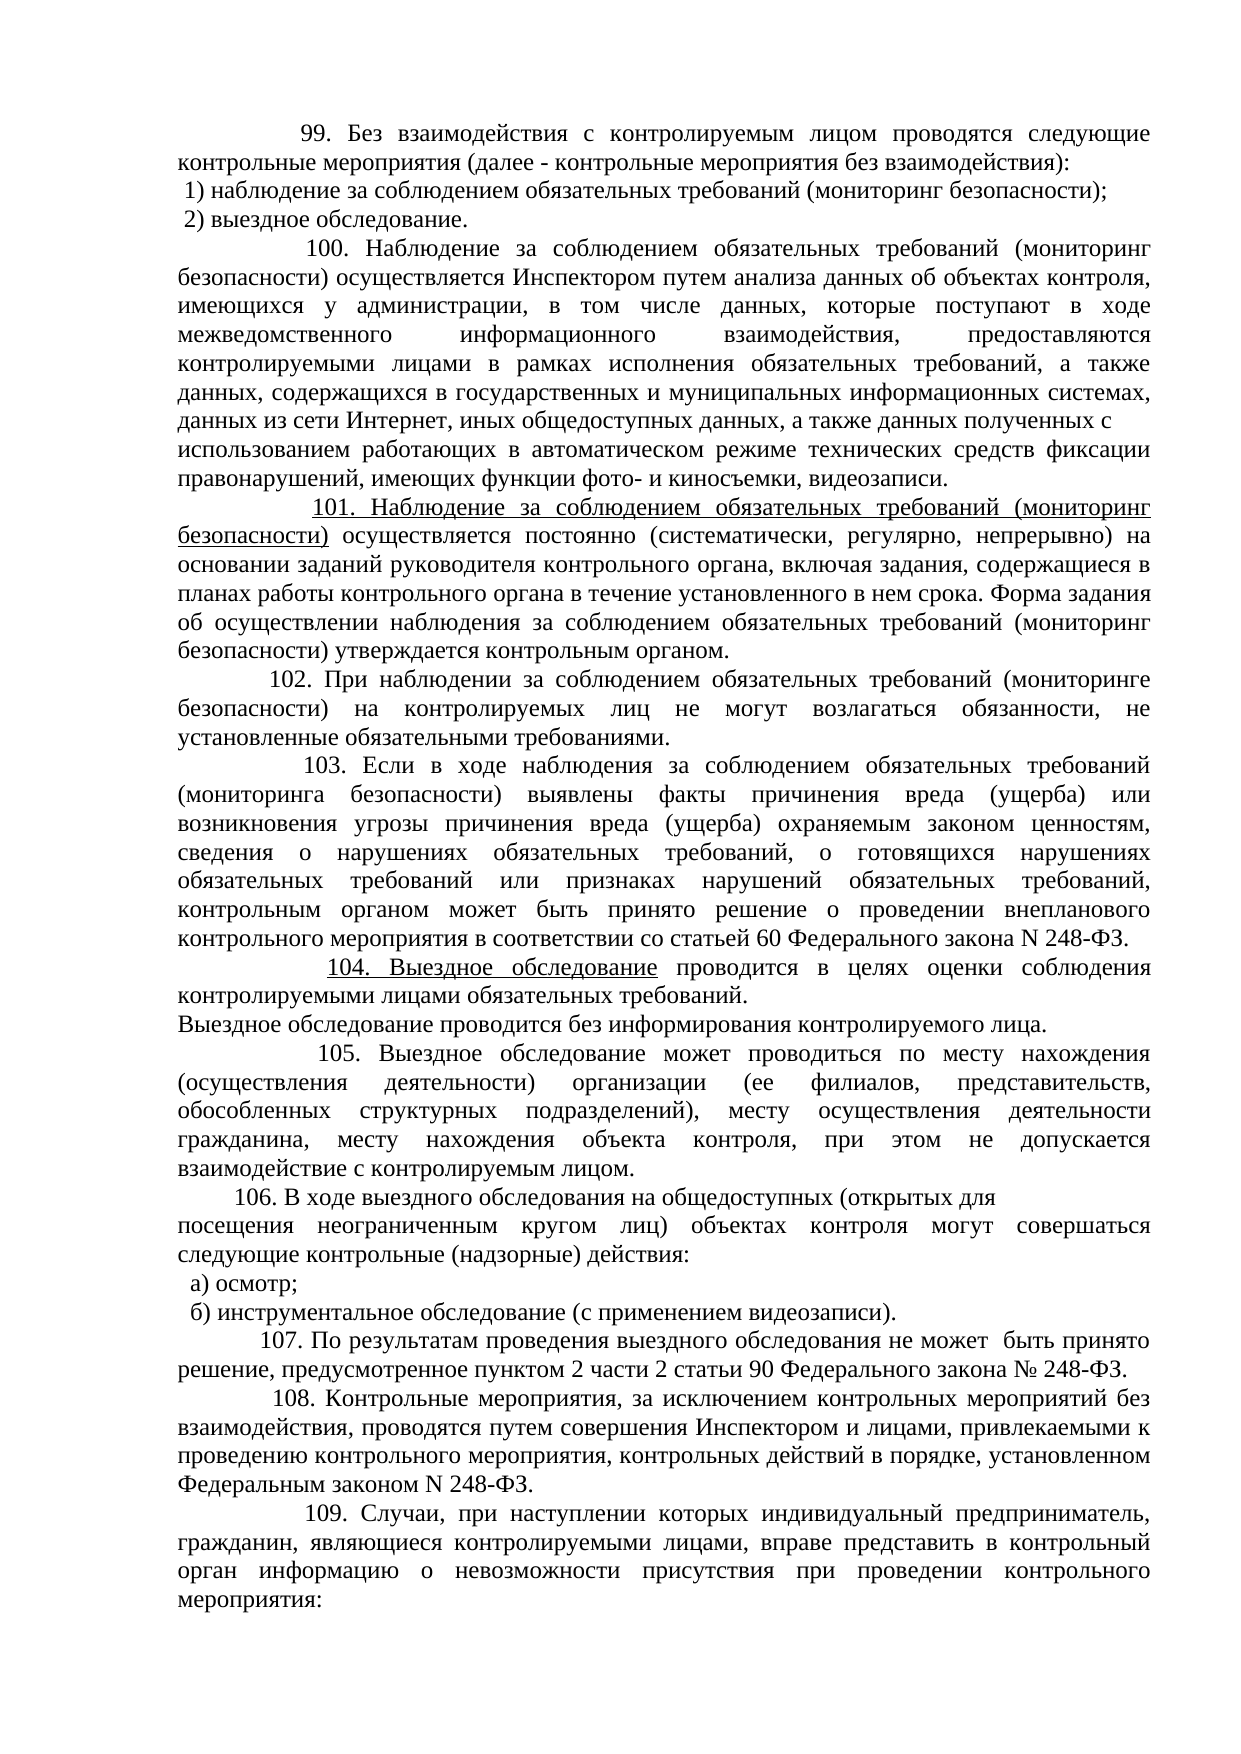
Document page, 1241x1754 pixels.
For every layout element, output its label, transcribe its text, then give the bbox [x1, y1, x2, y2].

text 103. Если в ходе наблюдения за соблюдением обязательных требований (мониторинга безопасности) выявлены факты причинения вреда (ущерба) или возникновения угрозы причинения вреда (ущерба) охраняемым законом ценностям, сведения о нарушениях обязательных требований, о готовящихся нарушениях обязательных требований или признаках нарушений обязательных требований, контрольным органом может быть принято решение о проведении внепланового контрольного мероприятия в соответствии со статьей 60 Федерального закона N 248-ФЗ. [177, 751, 1152, 952]
text 102. При наблюдении за соблюдением обязательных требований (мониторинге безопасности) на контролируемых лиц не могут возлагаться обязанности, не установленные обязательными требованиями. [177, 664, 1152, 751]
text 109. Случаи, при наступлении которых индивидуальный предприниматель, гражданин, являющиеся контролируемыми лицами, вправе представить в контрольный орган информацию о невозможности присутствия при проведении контрольного мероприятия: [177, 1498, 1152, 1613]
text 1) наблюдение за соблюдением обязательных требований (мониторинг безопасности); [177, 176, 1152, 204]
text Выездное обследование проводится без информирования контролируемого лица. [177, 1009, 1152, 1038]
text использованием работающих в автоматическом режиме технических средств фиксации правонарушений, имеющих функции фото- и киносъемки, видеозаписи. [177, 434, 1152, 492]
text 104. Выездное обследование проводится в целях оценки соблюдения контролируемыми лицами обязательных требований. [177, 952, 1152, 1009]
text 100. Наблюдение за соблюдением обязательных требований (мониторинг безопасности) осуществляется Инспектором путем анализа данных об объектах контроля, имеющихся у администрации, в том числе данных, которые поступают в ходе межведомственного информационного взаимодействия, предоставляются контролируемыми лицами в рамках исполнения обязательных требований, а также данных, содержащихся в государственных и муниципальных информационных системах, данных из сети Интернет, иных общедоступных данных, а также данных полученных с [177, 233, 1152, 434]
text 101. Наблюдение за соблюдением обязательных требований (мониторинг безопасности) осуществляется постоянно (систематически, регулярно, непрерывно) на основании заданий руководителя контрольного органа, включая задания, содержащиеся в планах работы контрольного органа в течение установленного в нем срока. Форма задания об осуществлении наблюдения за соблюдением обязательных требований (мониторинг безопасности) утверждается контрольным органом. [177, 492, 1152, 664]
text 99. Без взаимодействия с контролируемым лицом проводятся следующие контрольные мероприятия (далее - контрольные мероприятия без взаимодействия): [177, 118, 1152, 176]
text 108. Контрольные мероприятия, за исключением контрольных мероприятий без взаимодействия, проводятся путем совершения Инспектором и лицами, привлекаемыми к проведению контрольного мероприятия, контрольных действий в порядке, установленном Федеральным законом N 248-ФЗ. [177, 1383, 1152, 1498]
text 2) выездное обследование. [177, 204, 1152, 233]
text б) инструментальное обследование (с применением видеозаписи). [177, 1297, 1152, 1326]
text 105. Выездное обследование может проводиться по месту нахождения (осуществления деятельности) организации (ее филиалов, представительств, обособленных структурных подразделений), месту осуществления деятельности гражданина, месту нахождения объекта контроля, при этом не допускается взаимодействие с контролируемым лицом. [177, 1038, 1152, 1182]
text 107. По результатам проведения выездного обследования не может быть принято решение, предусмотренное пунктом 2 части 2 статьи 90 Федерального закона № 248-ФЗ. [177, 1326, 1152, 1383]
text посещения неограниченным кругом лиц) объектах контроля могут совершаться следующие контрольные (надзорные) действия: [177, 1211, 1152, 1268]
text 106. В ходе выездного обследования на общедоступных (открытых для [177, 1182, 1152, 1211]
text а) осмотр; [177, 1268, 1152, 1297]
